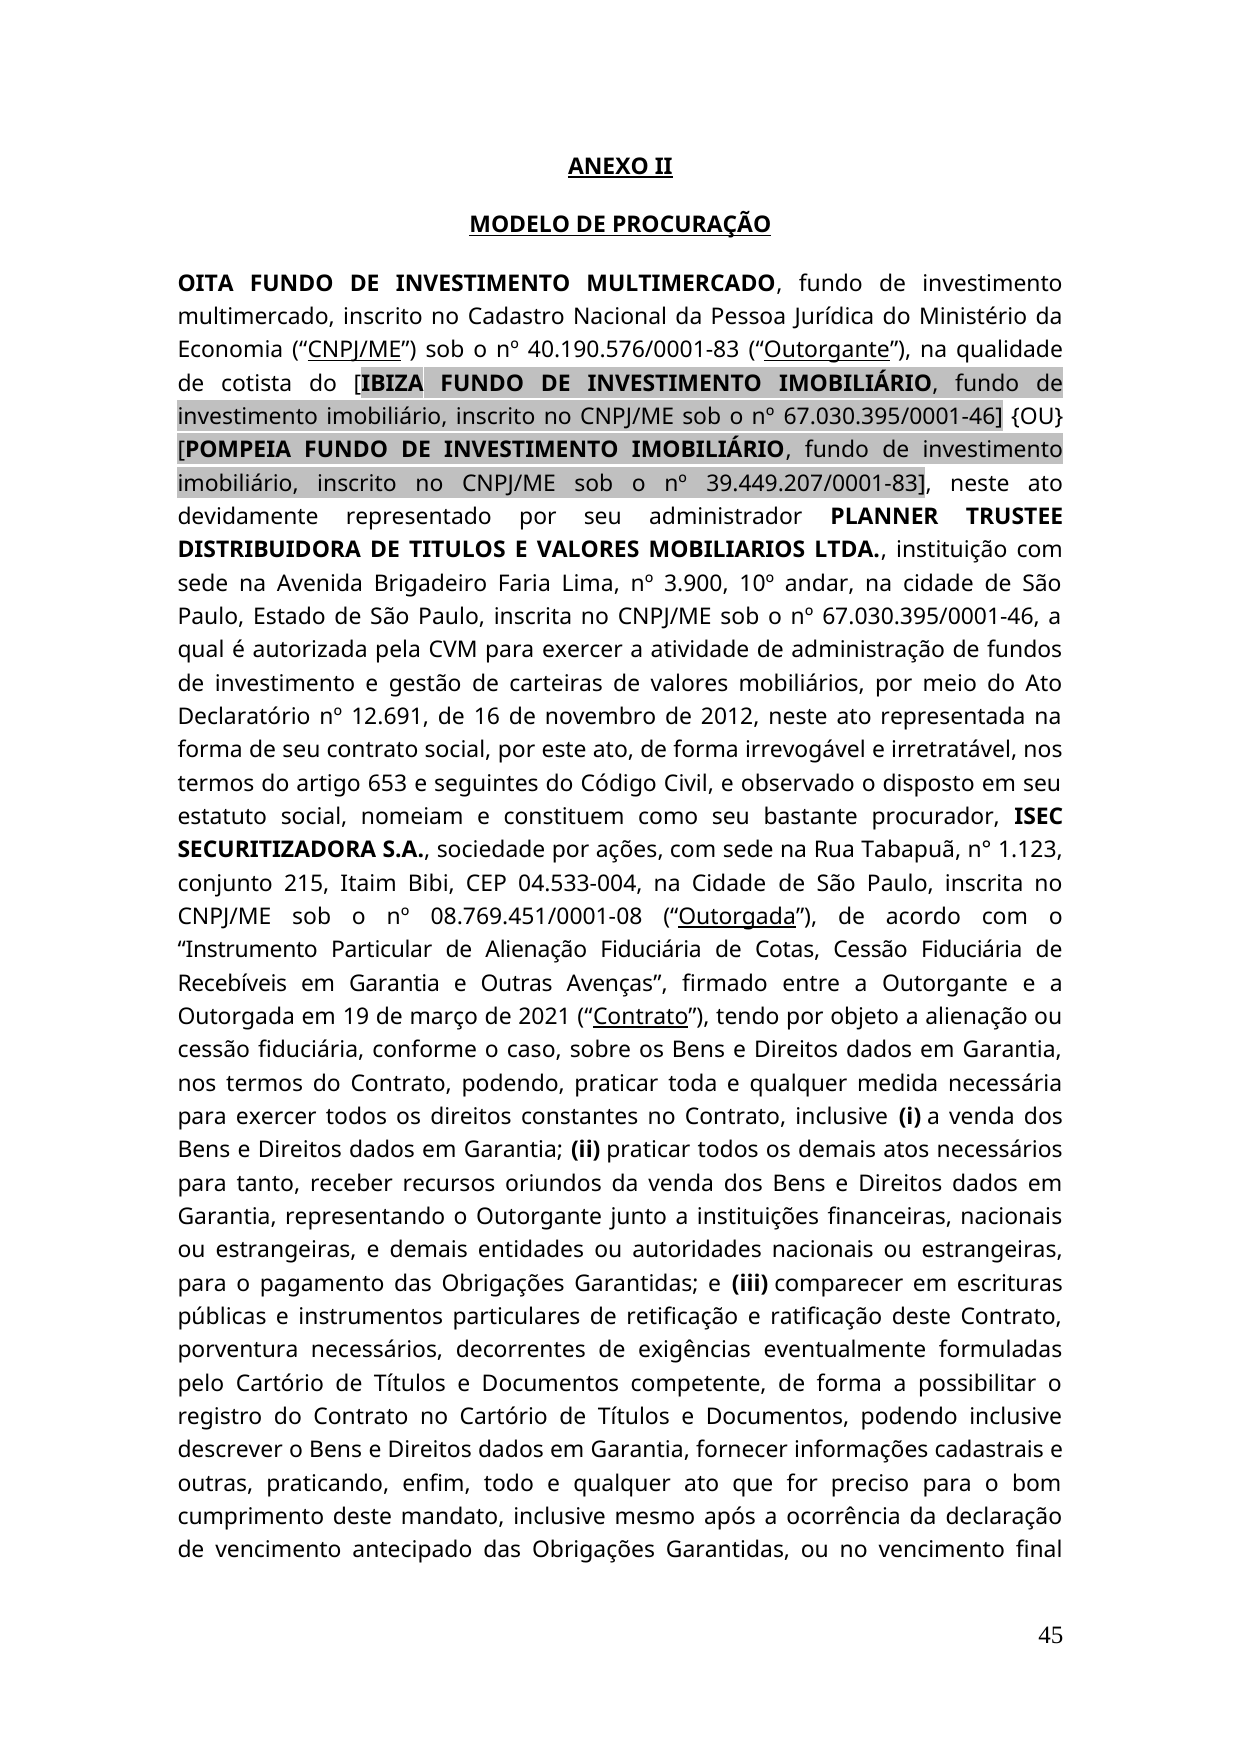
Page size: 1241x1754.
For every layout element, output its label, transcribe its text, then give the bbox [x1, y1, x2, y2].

subtitle MODELO DE PROCURAÇÃO [177, 206, 1063, 239]
subtitle ANEXO II [177, 148, 1063, 181]
